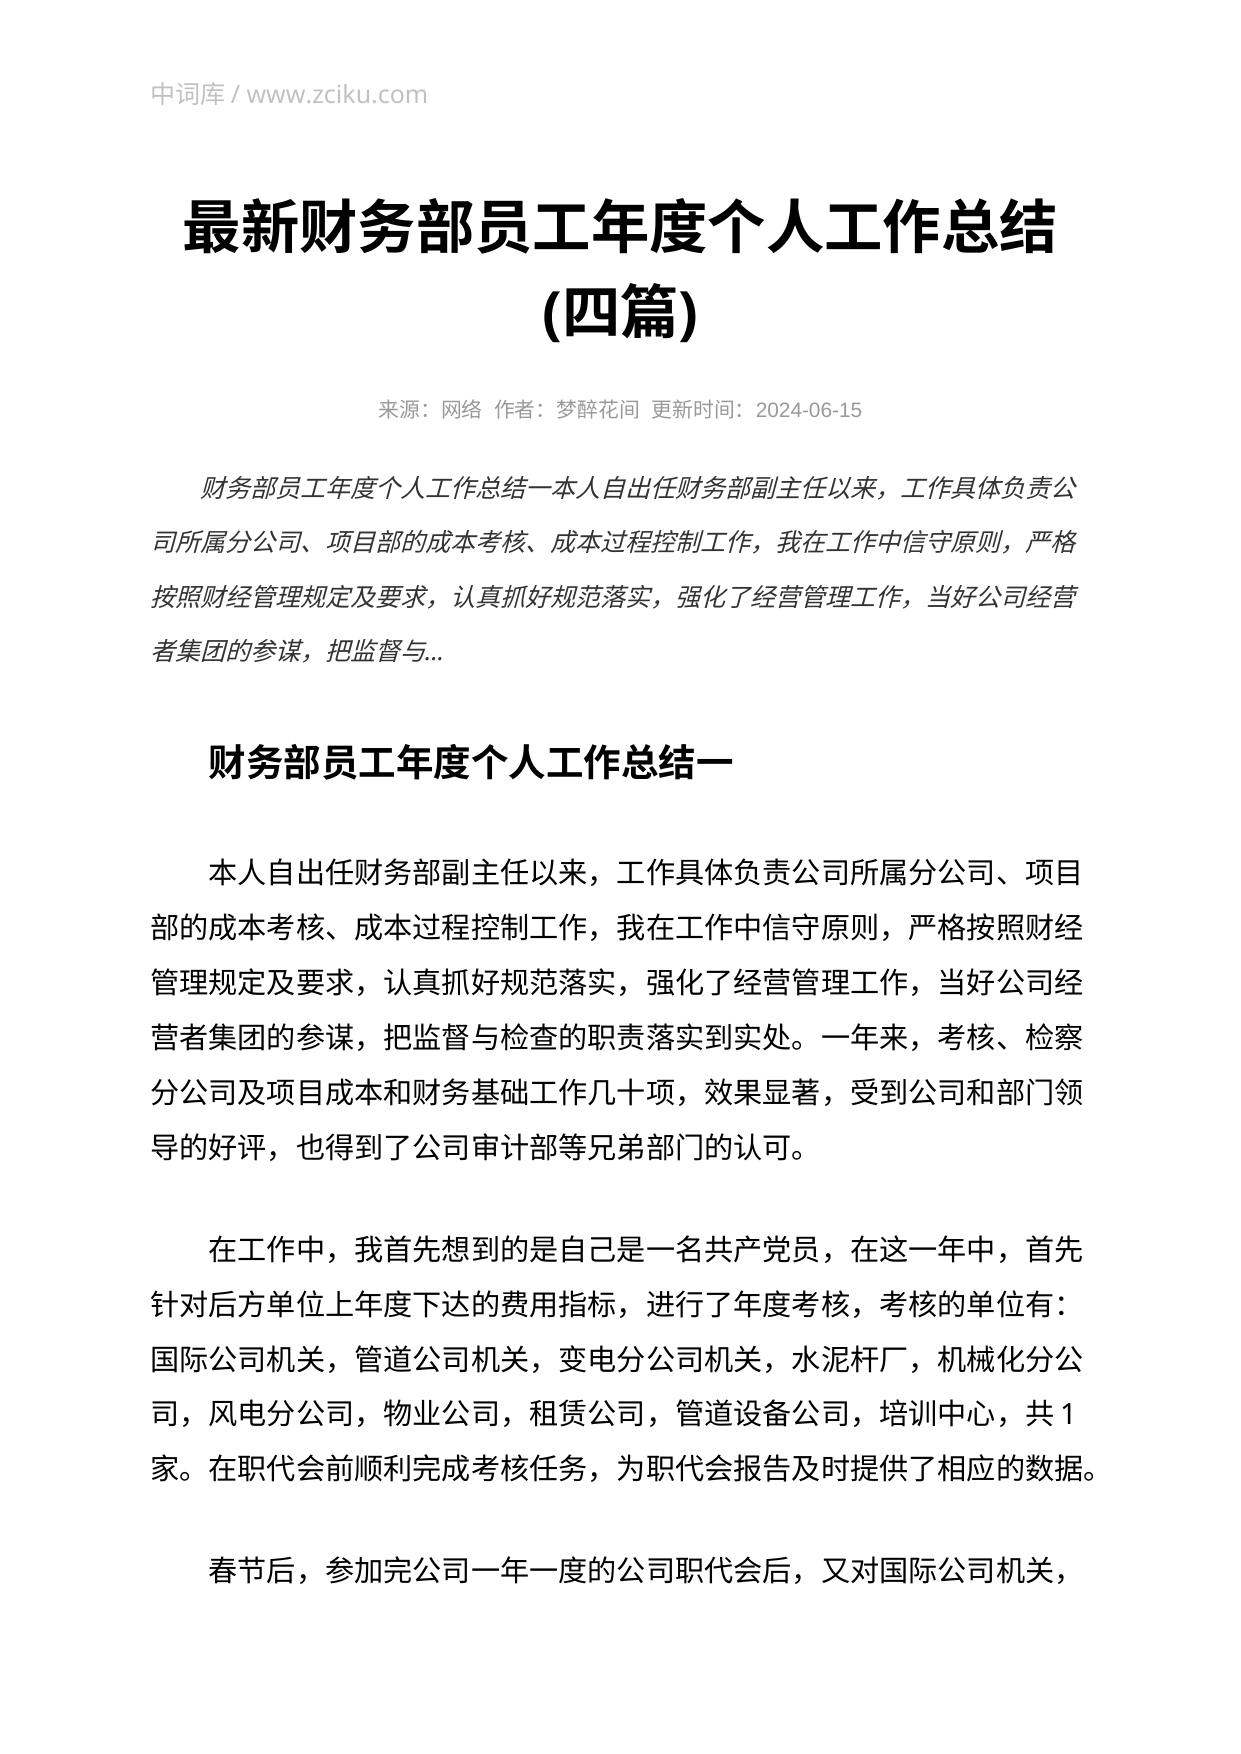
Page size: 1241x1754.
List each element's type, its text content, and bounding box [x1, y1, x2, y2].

text 财务部员工年度个人工作总结一 [150, 733, 1090, 787]
text 来源：网络 作者：梦醉花间 更新时间：2024-06-15 [150, 397, 1090, 421]
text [150, 1548, 1090, 1590]
text 在工作中，我首先想到的是自己是一名共产党员，在这一年中，首先针对后方单位上年度下达的费用指标，进行了年度考核，考核的单位有：国际公司机关，管道公司机关，变电分公司机关，水泥杆厂，机械化分公司，风电分公司，物业公司，租赁公司，管道设备公司，培训中心，共1家。在职代会前顺利完成考核任务，为职代会报告及时提供了相应的数据。 [150, 1226, 1090, 1488]
text 财务部员工年度个人工作总结一本人自出任财务部副主任以来，工作具体负责公司所属分公司、项目部的成本考核、成本过程控制工作，我在工作中信守原则，严格按照财经管理规定及要求，认真抓好规范落实，强化了经营管理工作，当好公司经营者集团的参谋，把监督与... [150, 468, 1090, 668]
subtitle 最新财务部员工年度个人工作总结(四篇) [150, 181, 1090, 351]
text 本人自出任财务部副主任以来，工作具体负责公司所属分公司、项目部的成本考核、成本过程控制工作，我在工作中信守原则，严格按照财经管理规定及要求，认真抓好规范落实，强化了经营管理工作，当好公司经营者集团的参谋，把监督与检查的职责落实到实处。一年来，考核、检察分公司及项目成本和财务基础工作几十项，效果显著，受到公司和部门领导的好评，也得到了公司审计部等兄弟部门的认可。 [150, 850, 1090, 1167]
